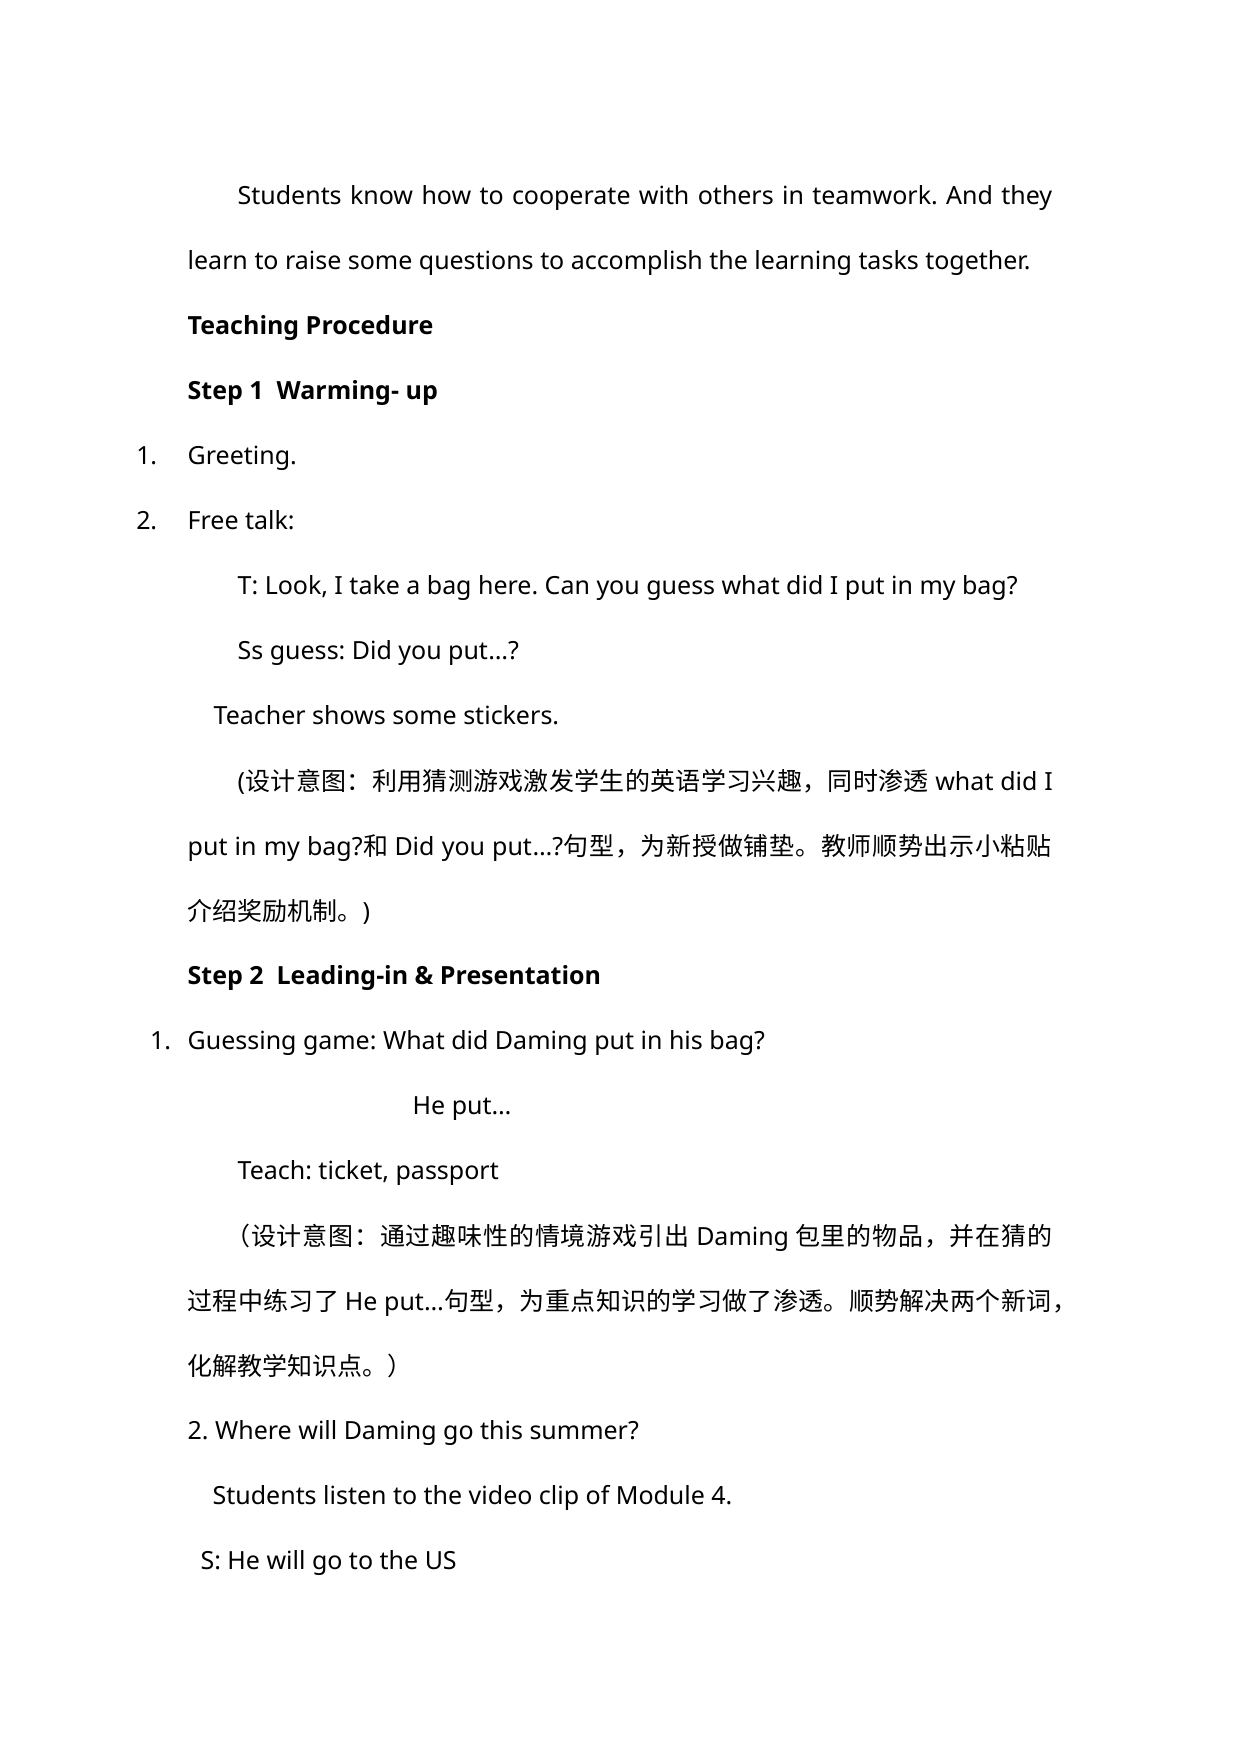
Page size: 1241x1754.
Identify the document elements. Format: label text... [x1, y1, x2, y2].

text Step 2 Leading-in & Presentation [187, 942, 1053, 1007]
text T: Look, I take a bag here. Can you guess what did I put in my bag? [187, 552, 1053, 617]
list Free talk: [136, 487, 1053, 552]
text He put… [187, 1072, 1053, 1137]
text （设计意图：通过趣味性的情境游戏引出Daming包里的物品，并在猜的过程中练习了He put…句型，为重点知识的学习做了渗透。顺势解决两个新词，化解教学知识点。） [187, 1202, 1053, 1397]
text Teach: ticket, passport [187, 1137, 1053, 1202]
list Greeting. [136, 422, 1053, 487]
text 2. Where will Daming go this summer? [187, 1397, 1053, 1462]
text (设计意图：利用猜测游戏激发学生的英语学习兴趣，同时渗透what did I put in my bag?和Did you put…?句型，为新授做铺垫。教师顺势出示小粘贴介绍奖励机制。) [187, 747, 1053, 942]
list Guessing game: What did Daming put in his bag? [150, 1007, 1053, 1072]
text Students listen to the video clip of Module 4. [187, 1462, 1053, 1527]
text Ss guess: Did you put…? [187, 617, 1053, 682]
text Students know how to cooperate with others in teamwork. And they learn to raise some questions to accomplish the learning tasks together. [187, 162, 1053, 292]
text Step 1 Warming- up [187, 357, 1053, 422]
text Teaching Procedure [187, 292, 1053, 357]
text Teacher shows some stickers. [187, 682, 1053, 747]
text S: He will go to the [187, 1527, 1053, 1592]
